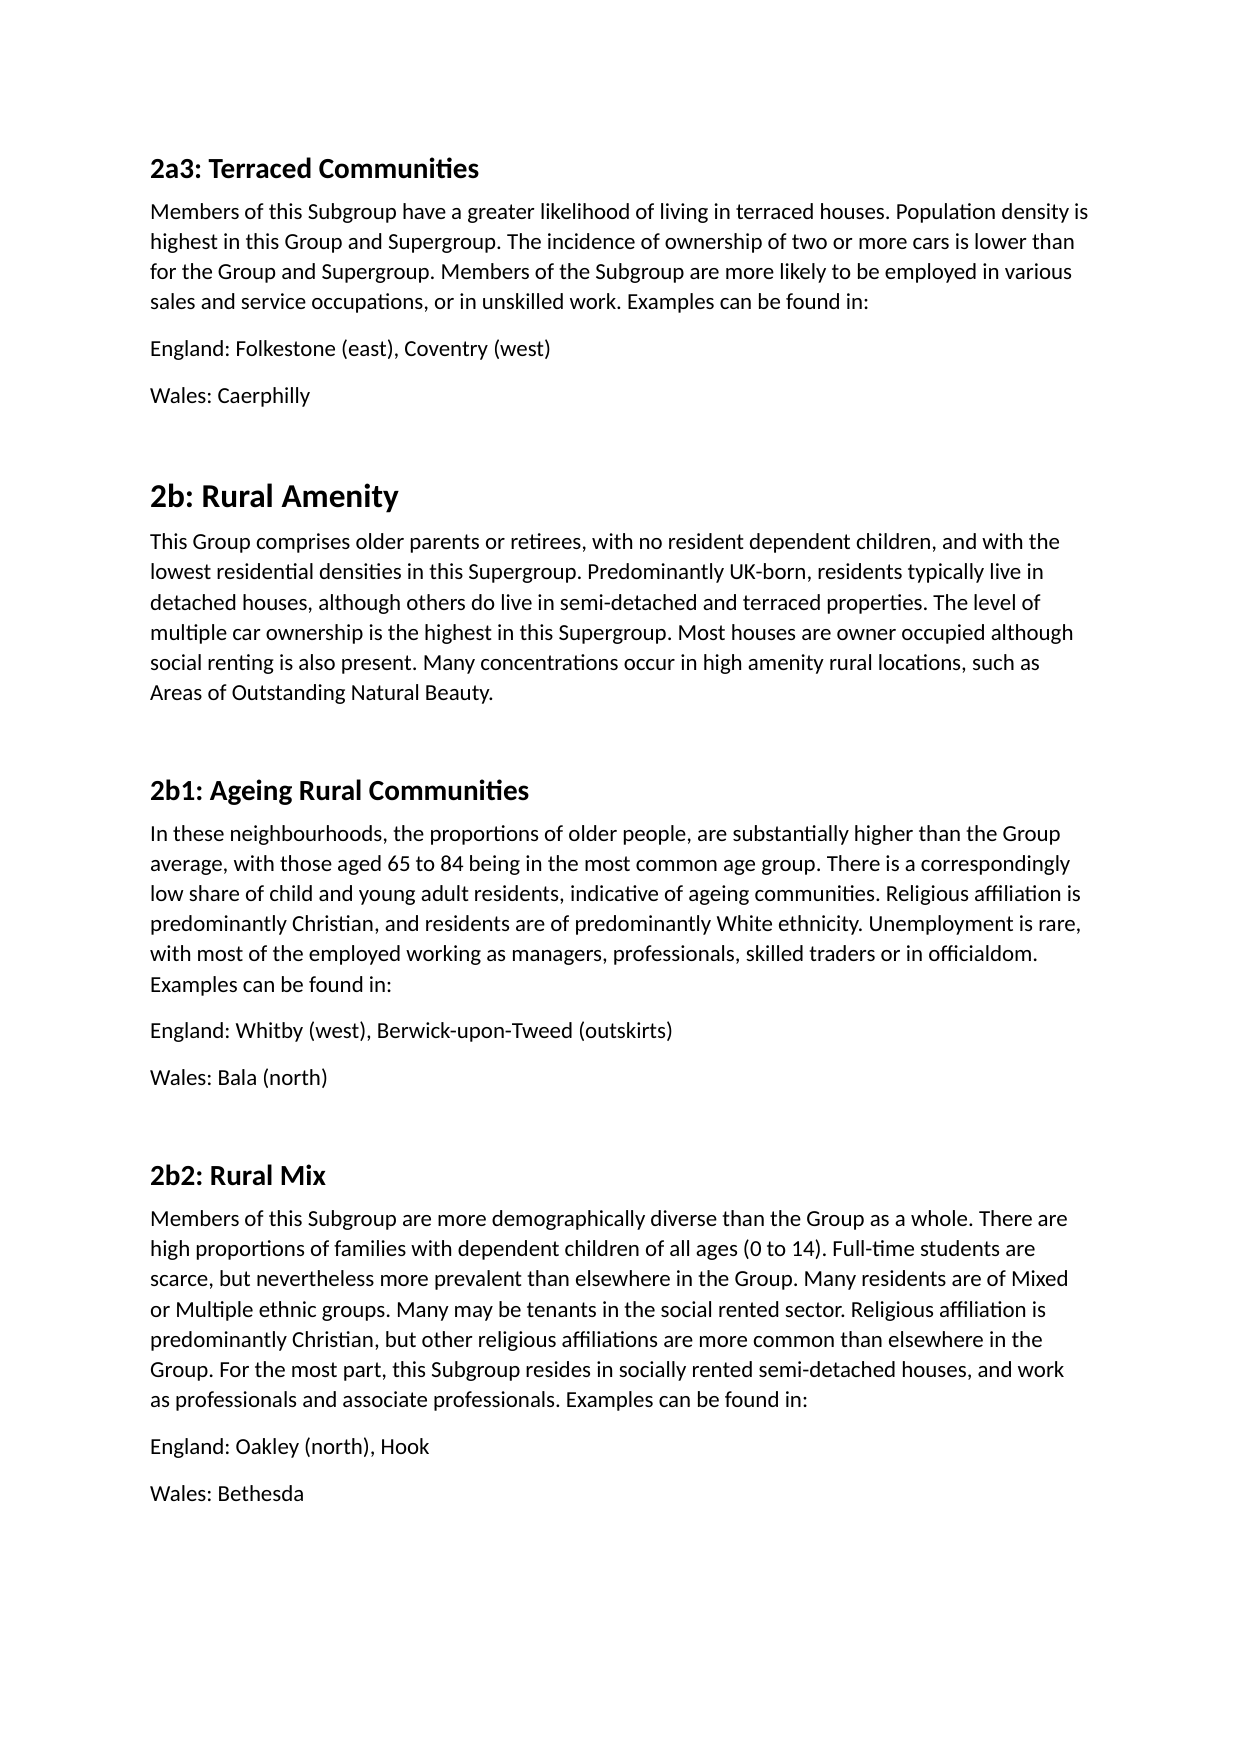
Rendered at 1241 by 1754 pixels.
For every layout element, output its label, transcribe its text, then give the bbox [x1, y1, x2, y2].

text Members of this Subgroup have a greater likelihood of living in terraced houses. Population density is highest in this Group and Supergroup. The incidence of ownership of two or more cars is lower than for the Group and Supergroup. Members of the Subgroup are more likely to be employed in various sales and service occupations, or in unskilled work. Examples can be found in: [150, 197, 1090, 315]
text England: Oakley (north), Hook [150, 1432, 1090, 1460]
subtitle 2b2: Rural Mix [150, 1157, 1090, 1193]
text Wales: Bethesda [150, 1479, 1090, 1507]
text England: Whitby (west), Berwick-upon-Tweed (outskirts) [150, 1017, 1090, 1045]
text Members of this Subgroup are more demographically diverse than the Group as a whole. There are high proportions of families with dependent children of all ages (0 to 14). Full-time students are scarce, but nevertheless more prevalent than elsewhere in the Group. Many residents are of Mixed or Multiple ethnic groups. Many may be tenants in the social rented sector. Religious affiliation is predominantly Christian, but other religious affiliations are more common than elsewhere in the Group. For the most part, this Subgroup resides in socially rented semi-detached houses, and work as professionals and associate professionals. Examples can be found in: [150, 1204, 1090, 1413]
text Wales: Caerphilly [150, 381, 1090, 409]
text Wales: Bala (north) [150, 1063, 1090, 1092]
subtitle 2a3: Terraced Communities [150, 150, 1090, 186]
text England: Folkestone (east), Coventry (west) [150, 334, 1090, 362]
text In these neighbourhoods, the proportions of older people, are substantially higher than the Group average, with those aged 65 to 84 being in the most common age group. There is a correspondingly low share of child and young adult residents, indicative of ageing communities. Religious affiliation is predominantly Christian, and residents are of predominantly White ethnicity. Unemployment is rare, with most of the employed working as managers, professionals, skilled traders or in officialdom. Examples can be found in: [150, 819, 1090, 998]
text This Group comprises older parents or retirees, with no resident dependent children, and with the lowest residential densities in this Supergroup. Predominantly UK-born, residents typically live in detached houses, although others do live in semi-detached and terraced properties. The level of multiple car ownership is the highest in this Supergroup. Most houses are owner occupied although social renting is also present. Many concentrations occur in high amenity rural locations, such as Areas of Outstanding Natural Beauty. [150, 527, 1090, 706]
subtitle 2b1: Ageing Rural Communities [150, 772, 1090, 808]
subtitle 2b: Rural Amenity [150, 475, 1090, 516]
